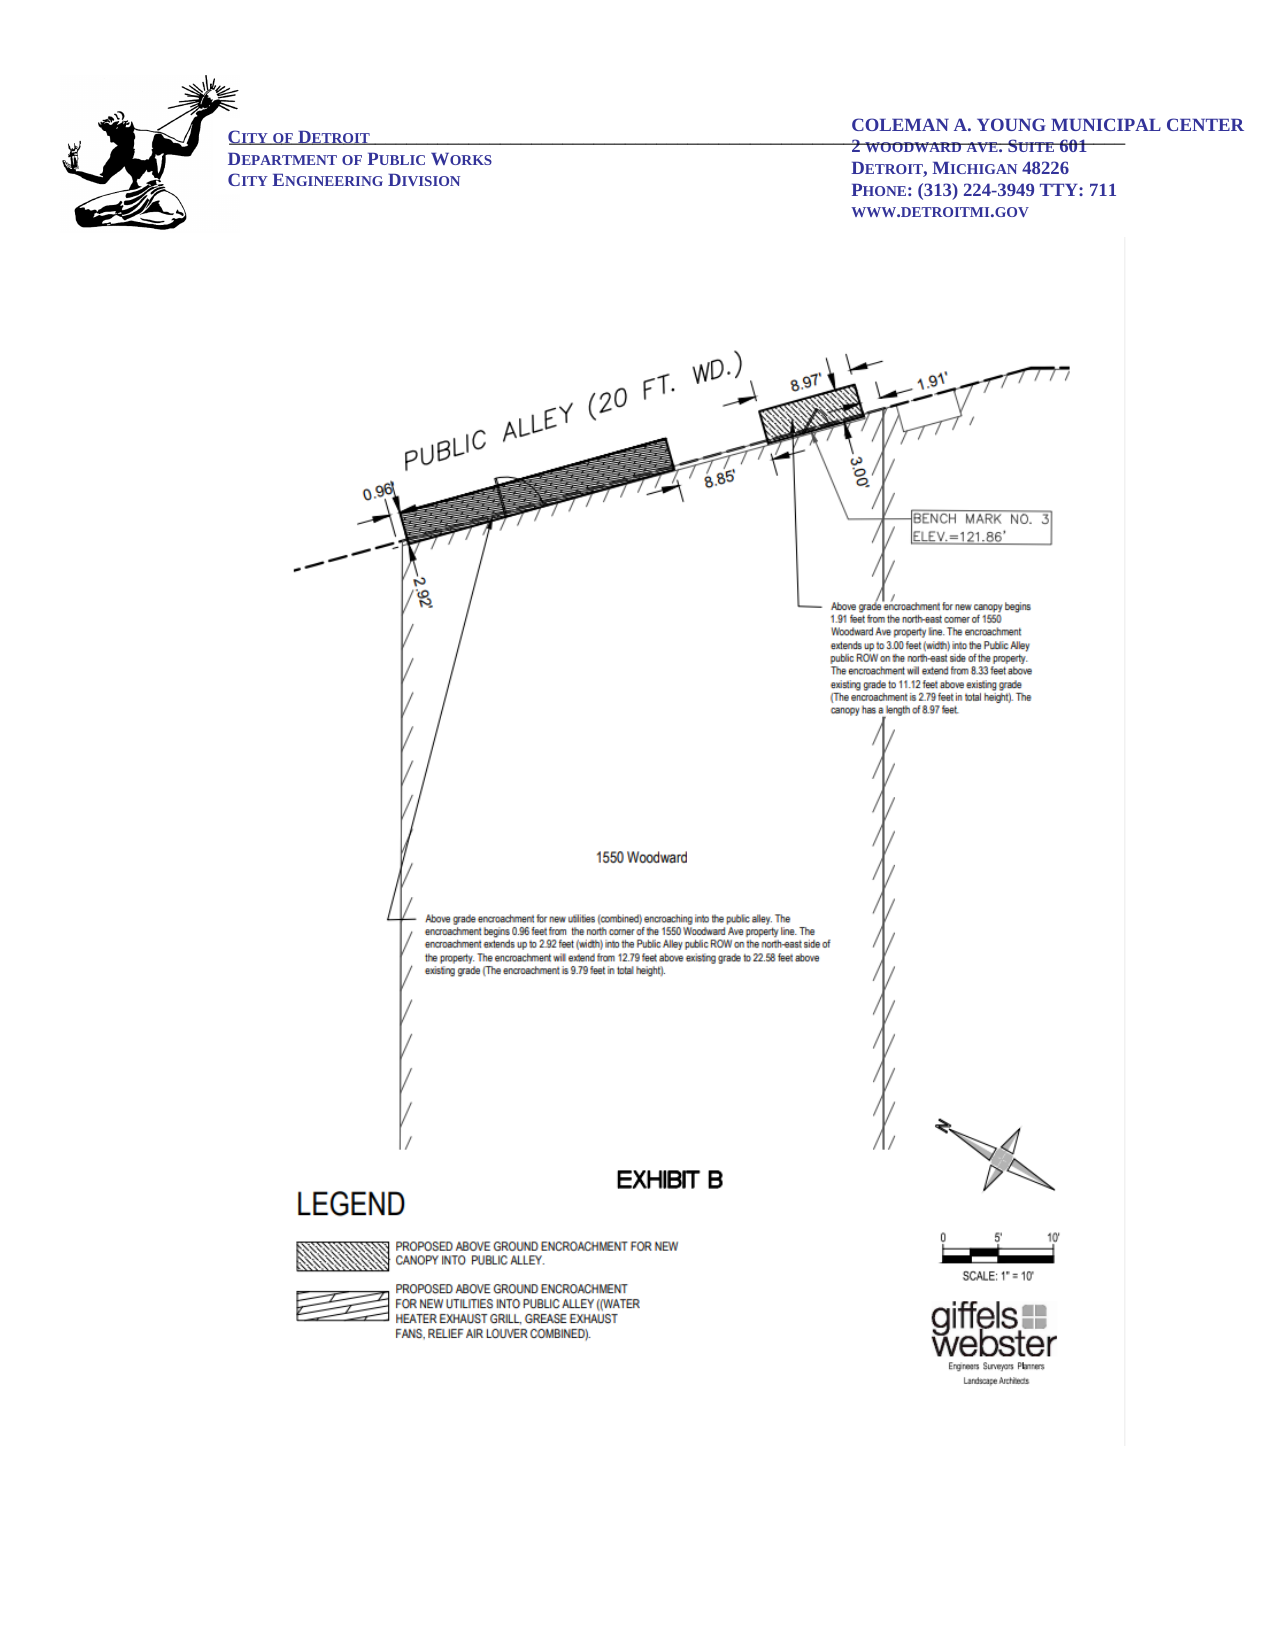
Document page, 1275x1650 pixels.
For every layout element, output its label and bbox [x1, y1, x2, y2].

picture [187, 237, 1125, 1446]
picture [60, 75, 241, 233]
